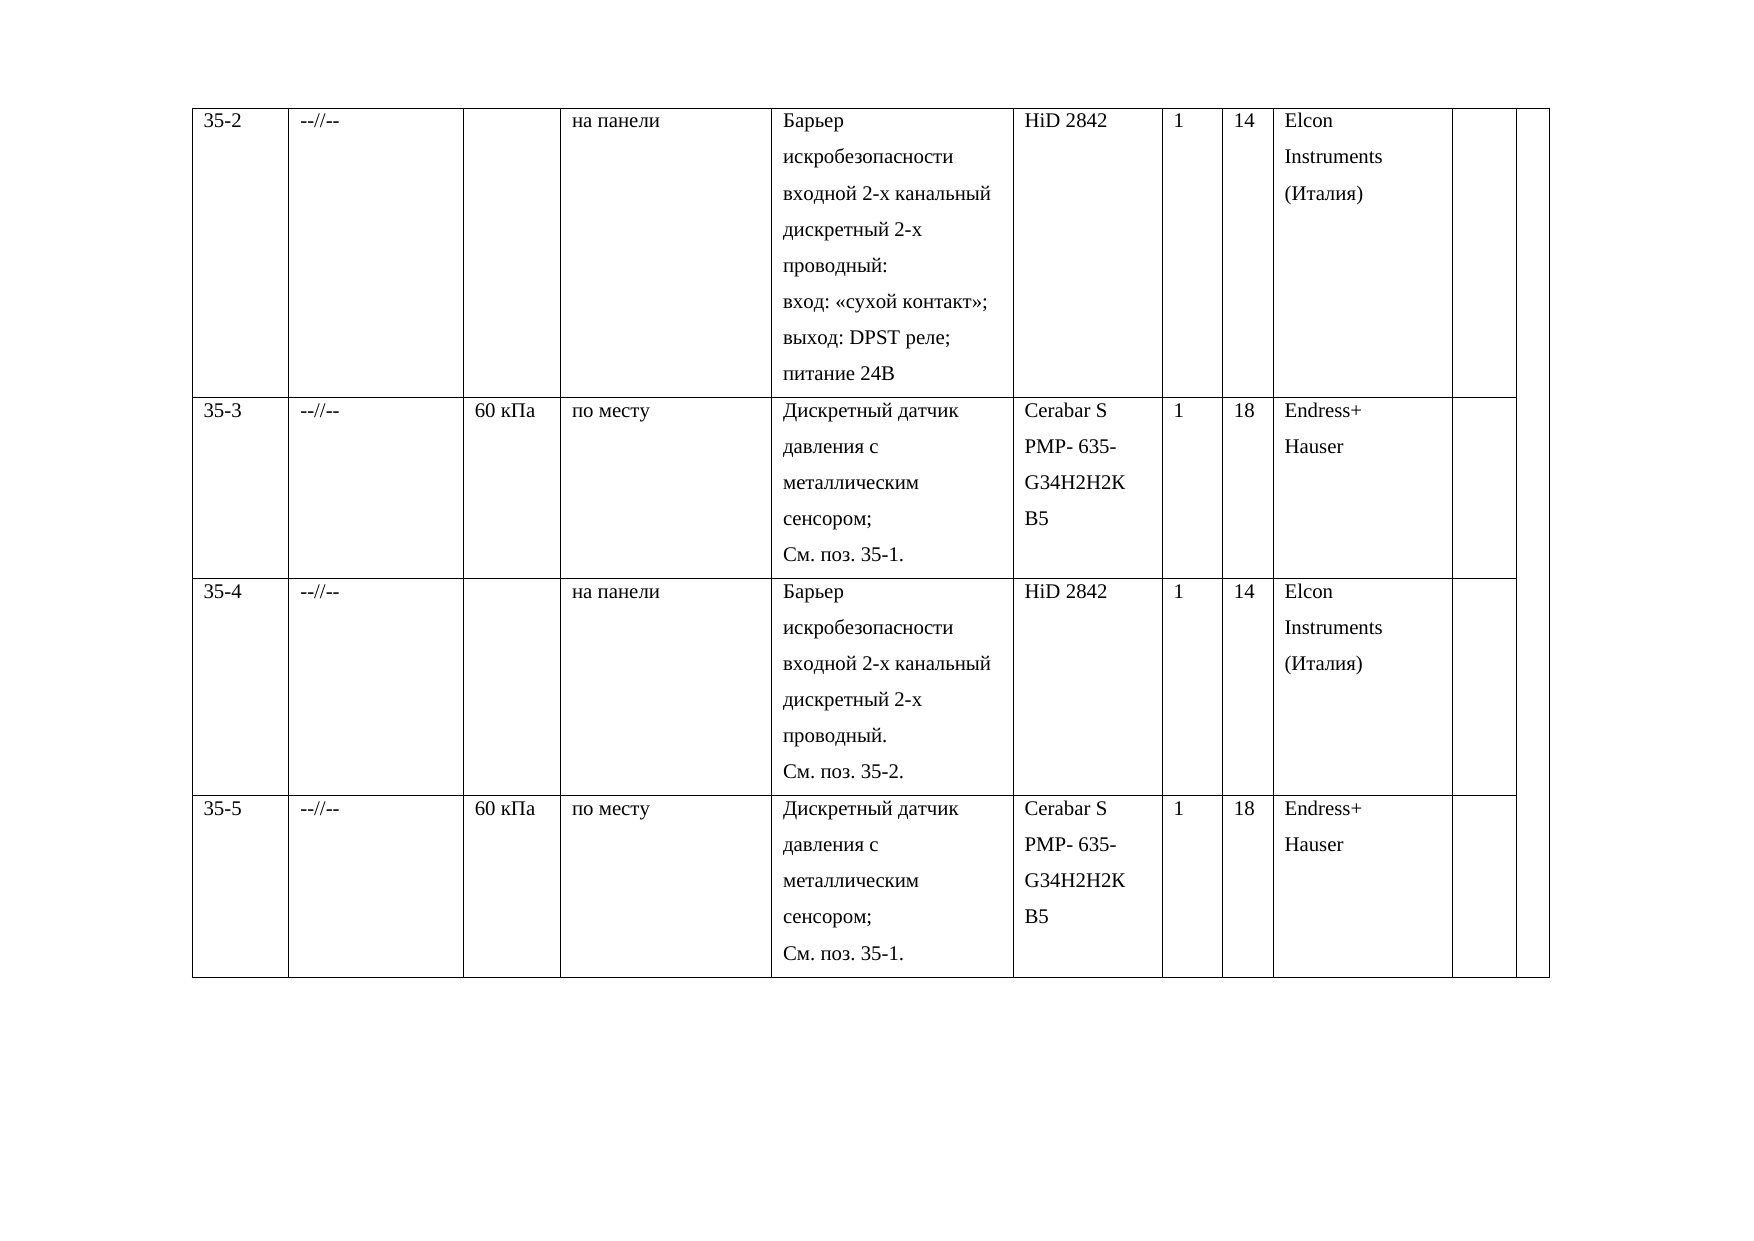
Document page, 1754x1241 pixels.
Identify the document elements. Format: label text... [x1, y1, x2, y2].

table_cell HiD 2842 [1014, 579, 1162, 795]
table_cell HiD 2842 [1014, 109, 1162, 397]
table_cell 60 кПа [464, 398, 560, 578]
table_cell по месту [561, 398, 771, 578]
table_cell [464, 109, 560, 397]
table_cell [1453, 109, 1516, 397]
table_cell --//-- [289, 796, 463, 977]
table_cell [1453, 579, 1516, 795]
table_cell --//-- [289, 579, 463, 795]
table_cell [1453, 398, 1516, 578]
table_cell Барьер искробезопасности входной 2-х канальный дискретный 2-х проводный: вход: «сухой контакт»; выход: DPST реле; питание 24В [772, 109, 1013, 397]
table_cell Дискретный датчик давления с металлическим сенсором; См. поз. 35-1. [772, 398, 1013, 578]
table_cell 18 [1223, 398, 1273, 578]
table_cell Endress+ Hauser [1274, 796, 1452, 977]
table_cell [464, 579, 560, 795]
table_cell 14 [1223, 579, 1273, 795]
table_cell 35-4 [193, 579, 288, 795]
table_cell --//-- [289, 109, 463, 397]
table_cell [772, 796, 1013, 977]
table_cell 60 кПа [464, 796, 560, 977]
table_cell 35-2 [193, 109, 288, 397]
table_cell Endress+ Hauser [1274, 398, 1452, 578]
table_cell 1 [1163, 109, 1222, 397]
table_cell Elcon Instruments (Италия) [1274, 109, 1452, 397]
table_cell 35-5 [193, 796, 288, 977]
table_cell Барьер искробезопасности входной 2-х канальный дискретный 2-х проводный. См. поз. 35-2. [772, 579, 1013, 795]
table_cell 14 [1223, 109, 1273, 397]
table_cell 18 [1223, 796, 1273, 977]
table_cell по месту [561, 796, 771, 977]
table_cell Cerabar S PMP- 635-G34Н2Н2К В5 [1014, 398, 1162, 578]
table_cell --//-- [289, 398, 463, 578]
table_cell 1 [1163, 579, 1222, 795]
table_cell 1 [1163, 398, 1222, 578]
table_cell 1 [1163, 796, 1222, 977]
table_cell на панели [561, 109, 771, 397]
table_cell 35-3 [193, 398, 288, 578]
table_cell [1453, 796, 1516, 977]
table_cell Elcon Instruments (Италия) [1274, 579, 1452, 795]
table_cell Cerabar S PMP- 635-G34Н2Н2К В5 [1014, 796, 1162, 977]
table_cell на панели [561, 579, 771, 795]
